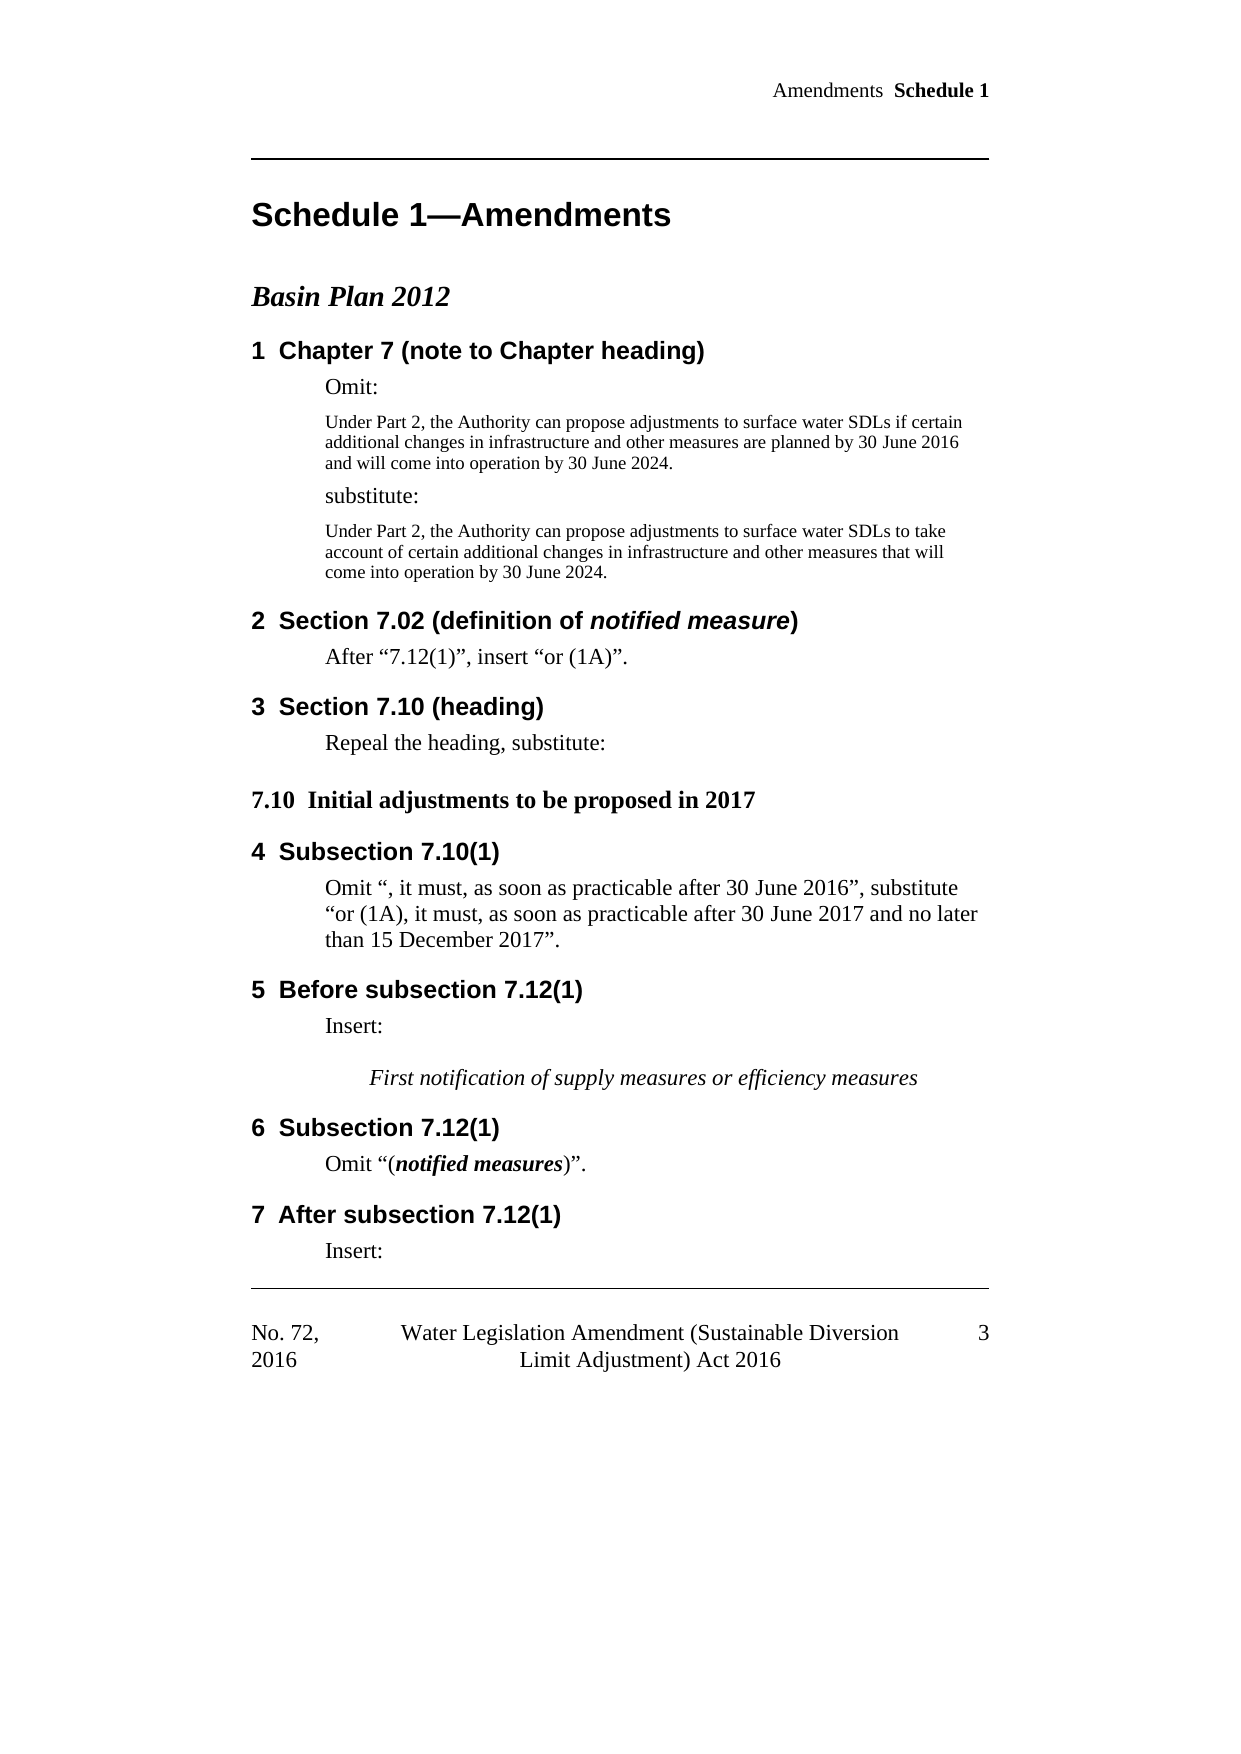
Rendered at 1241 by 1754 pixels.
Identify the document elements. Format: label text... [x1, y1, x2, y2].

text 4 Subsection 7.10(1) [251, 836, 989, 865]
text 5 Before subsection 7.12(1) [251, 976, 989, 1004]
text 7 After subsection 7.12(1) [251, 1199, 989, 1228]
text substitute: [325, 482, 989, 508]
text After “7.12(1)”, insert “or (1A)”. [325, 643, 989, 669]
text First notification of supply measures or efficiency measures [369, 1064, 989, 1090]
text Schedule 1—Amendments [251, 195, 989, 233]
text 3 Section 7.10 (heading) [251, 692, 989, 721]
text Omit “, it must, as soon as practicable after 30 June 2016”, substitute “or (1A), it must, as soon as practicable after 30 June 2017 and no later than 15 December 2017”. [325, 873, 989, 953]
text Repeal the heading, substitute: [325, 729, 989, 756]
text 7.10 Initial adjustments to be proposed in 2017 [251, 785, 989, 813]
text Basin Plan 2012 [251, 279, 989, 313]
text Omit: [325, 373, 989, 399]
text 6 Subsection 7.12(1) [251, 1113, 989, 1142]
text Under Part 2, the Authority can propose adjustments to surface water SDLs to take account of certain additional changes in infrastructure and other measures that will come into operation by 30 June 2024. [251, 521, 989, 583]
text Under Part 2, the Authority can propose adjustments to surface water SDLs if certain additional changes in infrastructure and other measures are planned by 30 June 2016 and will come into operation by 30 June 2024. [251, 412, 989, 474]
text 2 Section 7.02 (definition of notified measure) [251, 606, 989, 634]
text Omit “(notified measures)”. [325, 1150, 989, 1177]
text Insert: [325, 1013, 989, 1039]
text 1 Chapter 7 (note to Chapter heading) [251, 336, 989, 364]
text Insert: [325, 1237, 989, 1263]
